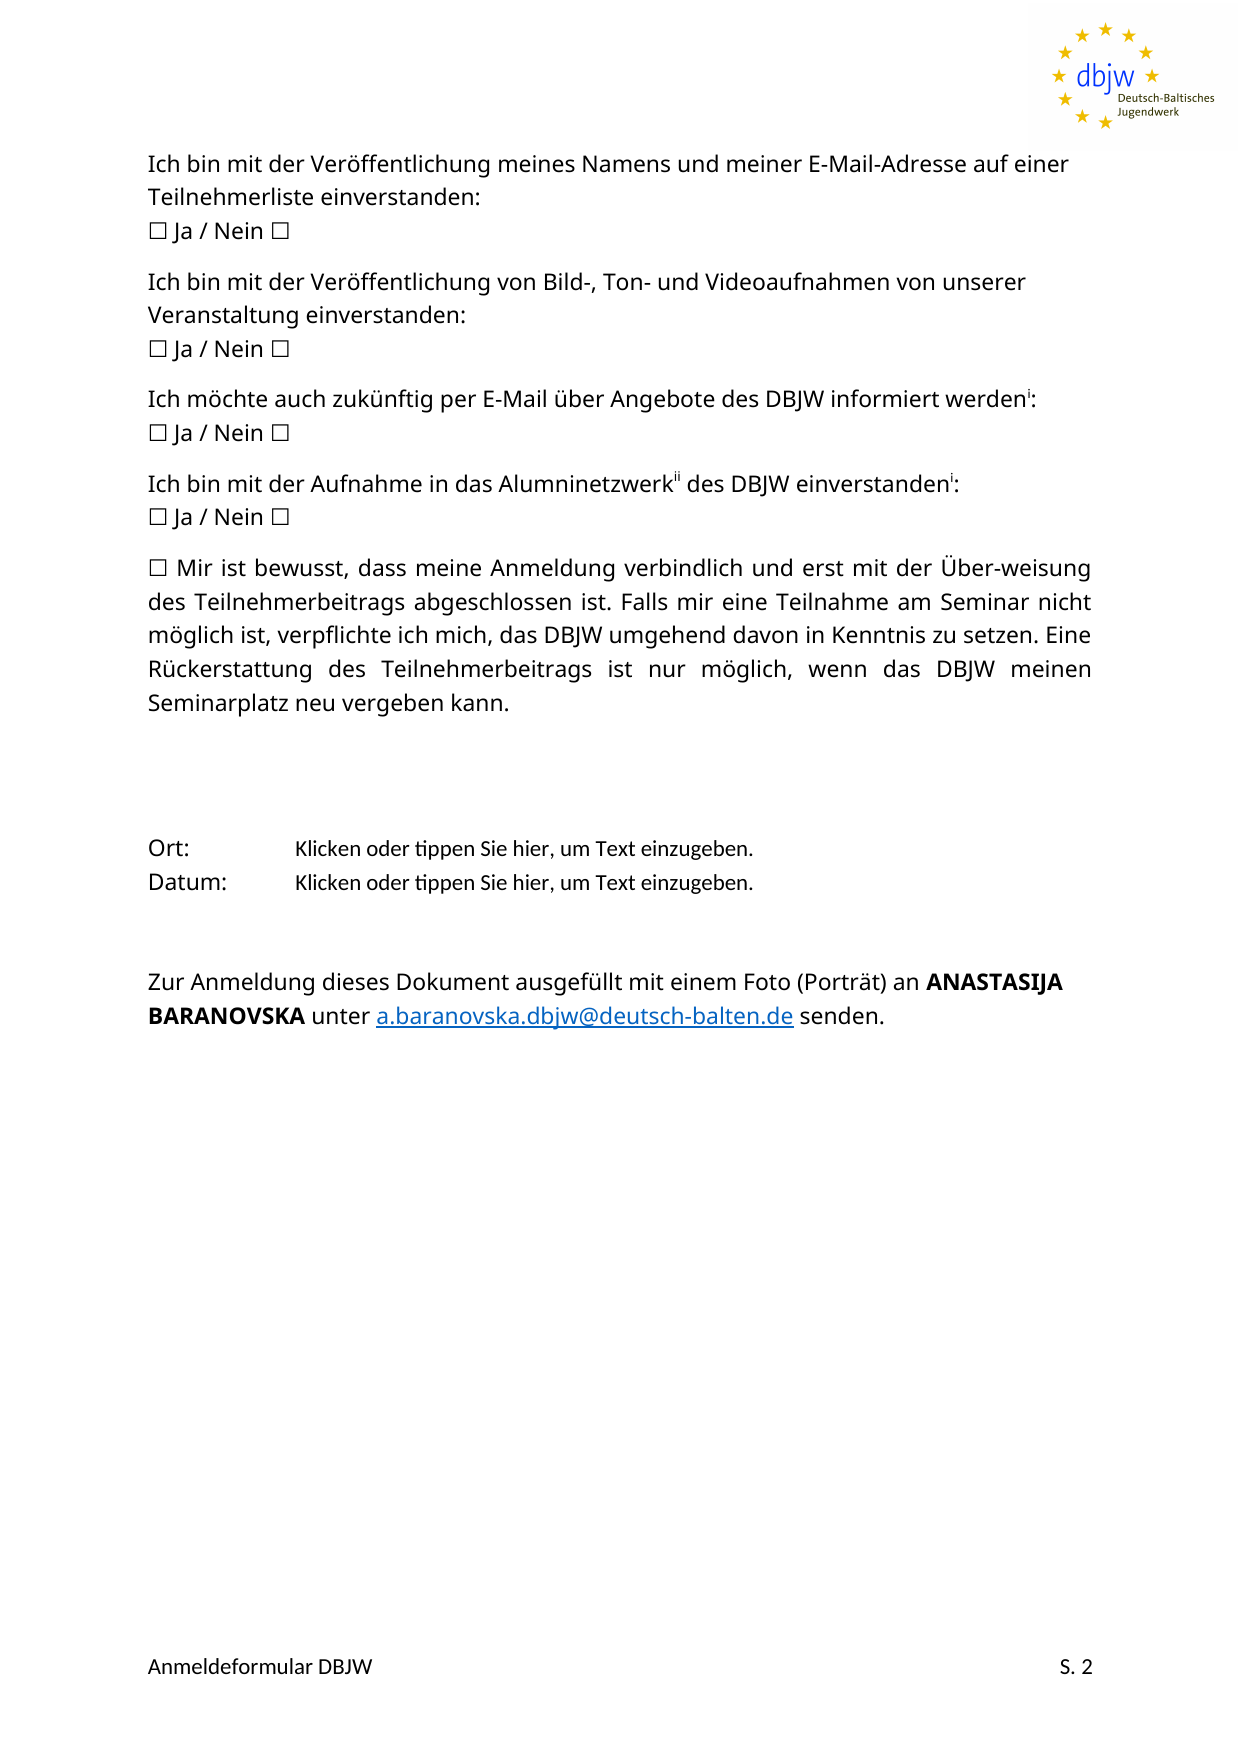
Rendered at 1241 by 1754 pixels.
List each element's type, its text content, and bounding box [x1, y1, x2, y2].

text Ich bin mit der Veröffentlichung von Bild-, Ton- und Videoaufnahmen von unserer Veranstaltung einverstanden: Ja / Nein [148, 266, 1093, 364]
text Ich bin mit der Aufnahme in das Alumninetzwerk des DBJW einverstandeni: Ja / Nein [148, 468, 1093, 533]
text Ich bin mit der Veröffentlichung meines Namens und meiner E-Mail-Adresse auf einer Teilnehmerliste einverstanden: Ja / Nein [148, 148, 1093, 246]
text Zur Anmeldung dieses Dokument ausgefüllt mit einem Foto (Porträt) an ANASTASIJA BARANOVSKA unter a.baranovska.dbjw@deutsch-balten.de senden. [148, 966, 1093, 1031]
picture [1028, 3, 1238, 151]
text Ich möchte auch zukünftig per E-Mail über Angebote des DBJW informiert werdeni: Ja / Nein [148, 383, 1093, 448]
text Mir ist bewusst, dass meine Anmeldung verbindlich und erst mit der Über-weisung des Teilnehmerbeitrags abgeschlossen ist. Falls mir eine Teilnahme am Seminar nicht möglich ist, verpflichte ich mich, das DBJW umgehend davon in Kenntnis zu setzen. Eine Rückerstattung des Teilnehmerbeitrags ist nur möglich, wenn das DBJW meinen Seminarplatz neu vergeben kann. [148, 552, 1093, 718]
text Ort: Datum: [148, 832, 1093, 897]
